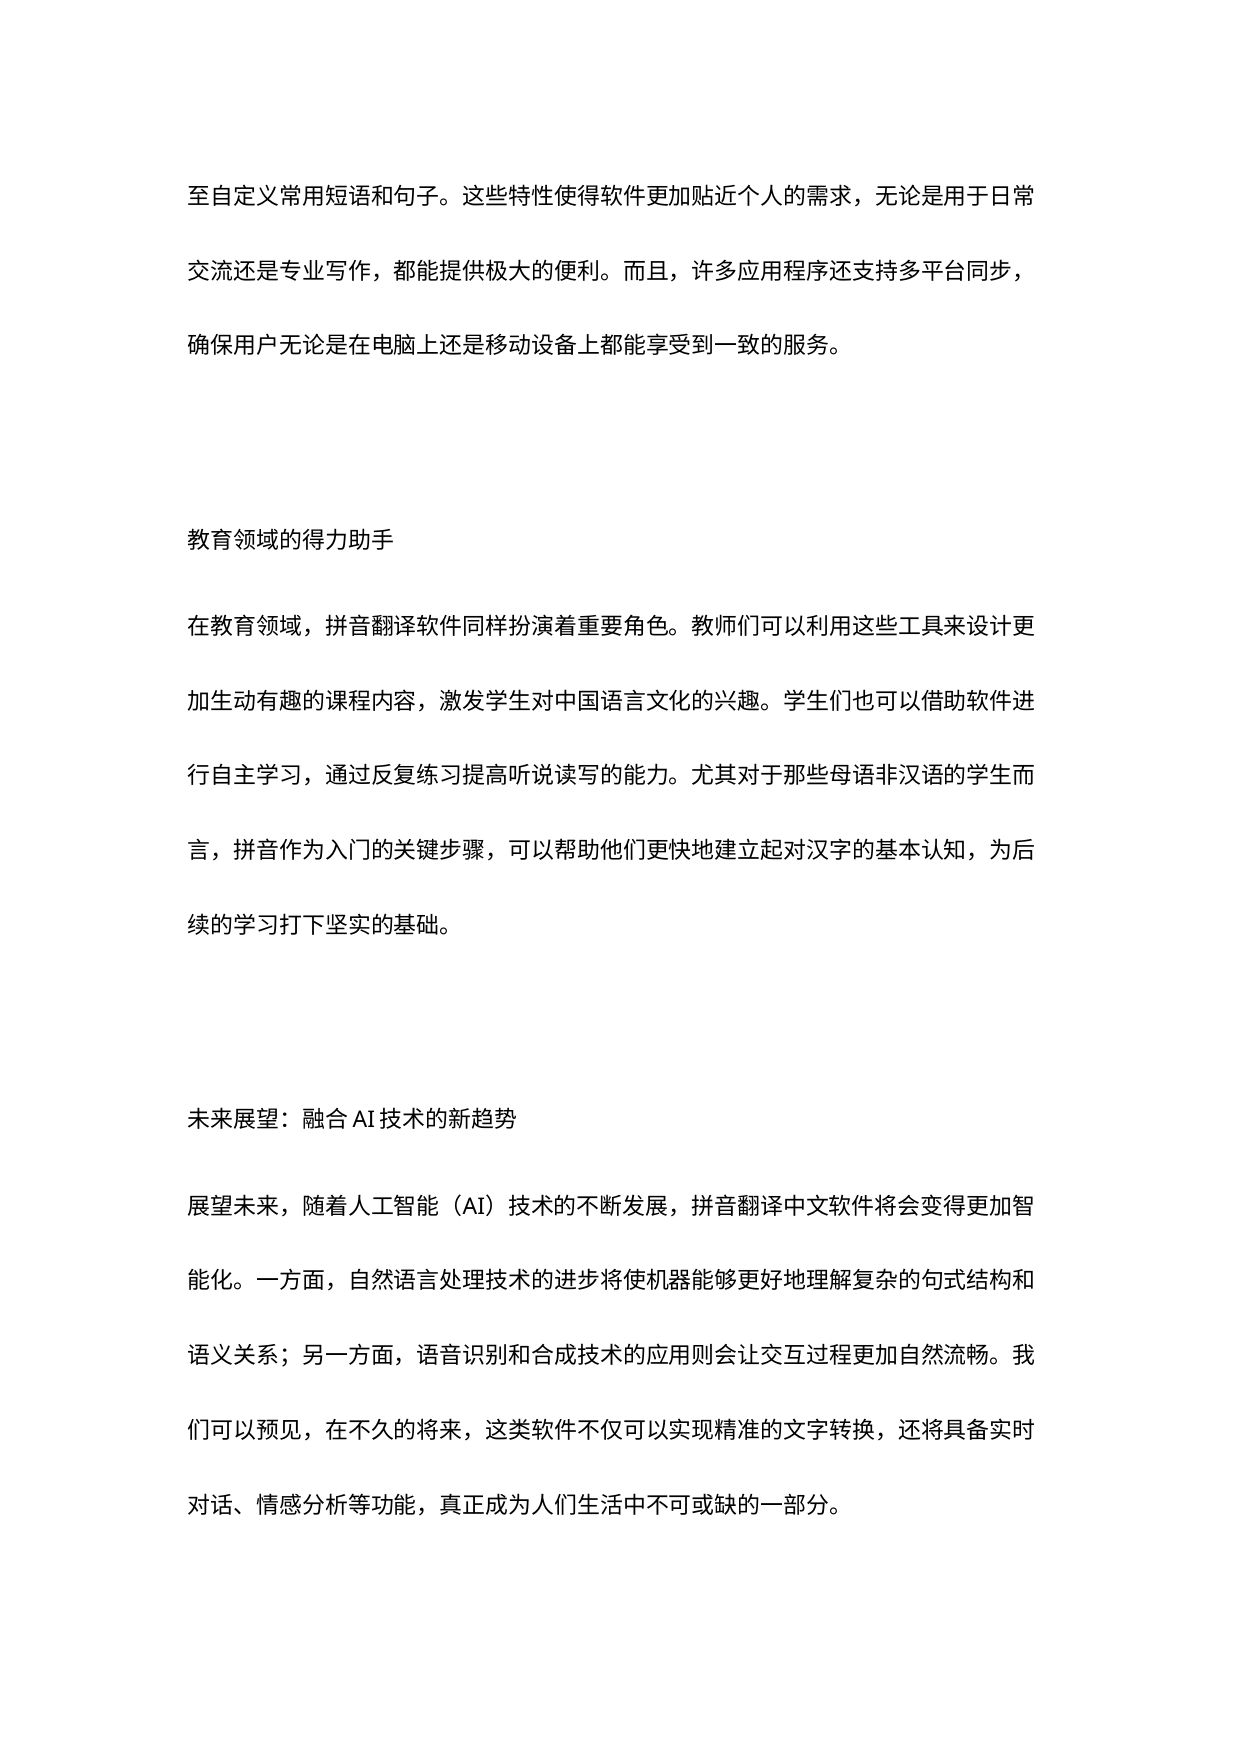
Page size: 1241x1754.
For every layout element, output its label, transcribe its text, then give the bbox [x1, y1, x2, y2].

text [187, 162, 1053, 376]
text 未来展望：融合AI技术的新趋势 [187, 1085, 1053, 1150]
text 展望未来，随着人工智能（AI）技术的不断发展，拼音翻译中文软件将会变得更加智能化。一方面，自然语言处理技术的进步将使机器能够更好地理解复杂的句式结构和语义关系；另一方面，语音识别和合成技术的应用则会让交互过程更加自然流畅。我们可以预见，在不久的将来，这类软件不仅可以实现精准的文字转换，还将具备实时对话、情感分析等功能，真正成为人们生活中不可或缺的一部分。 [187, 1172, 1053, 1536]
text 在教育领域，拼音翻译软件同样扮演着重要角色。教师们可以利用这些工具来设计更加生动有趣的课程内容，激发学生对中国语言文化的兴趣。学生们也可以借助软件进行自主学习，通过反复练习提高听说读写的能力。尤其对于那些母语非汉语的学生而言，拼音作为入门的关键步骤，可以帮助他们更快地建立起对汉字的基本认知，为后续的学习打下坚实的基础。 [187, 592, 1053, 956]
text 教育领域的得力助手 [187, 506, 1053, 571]
